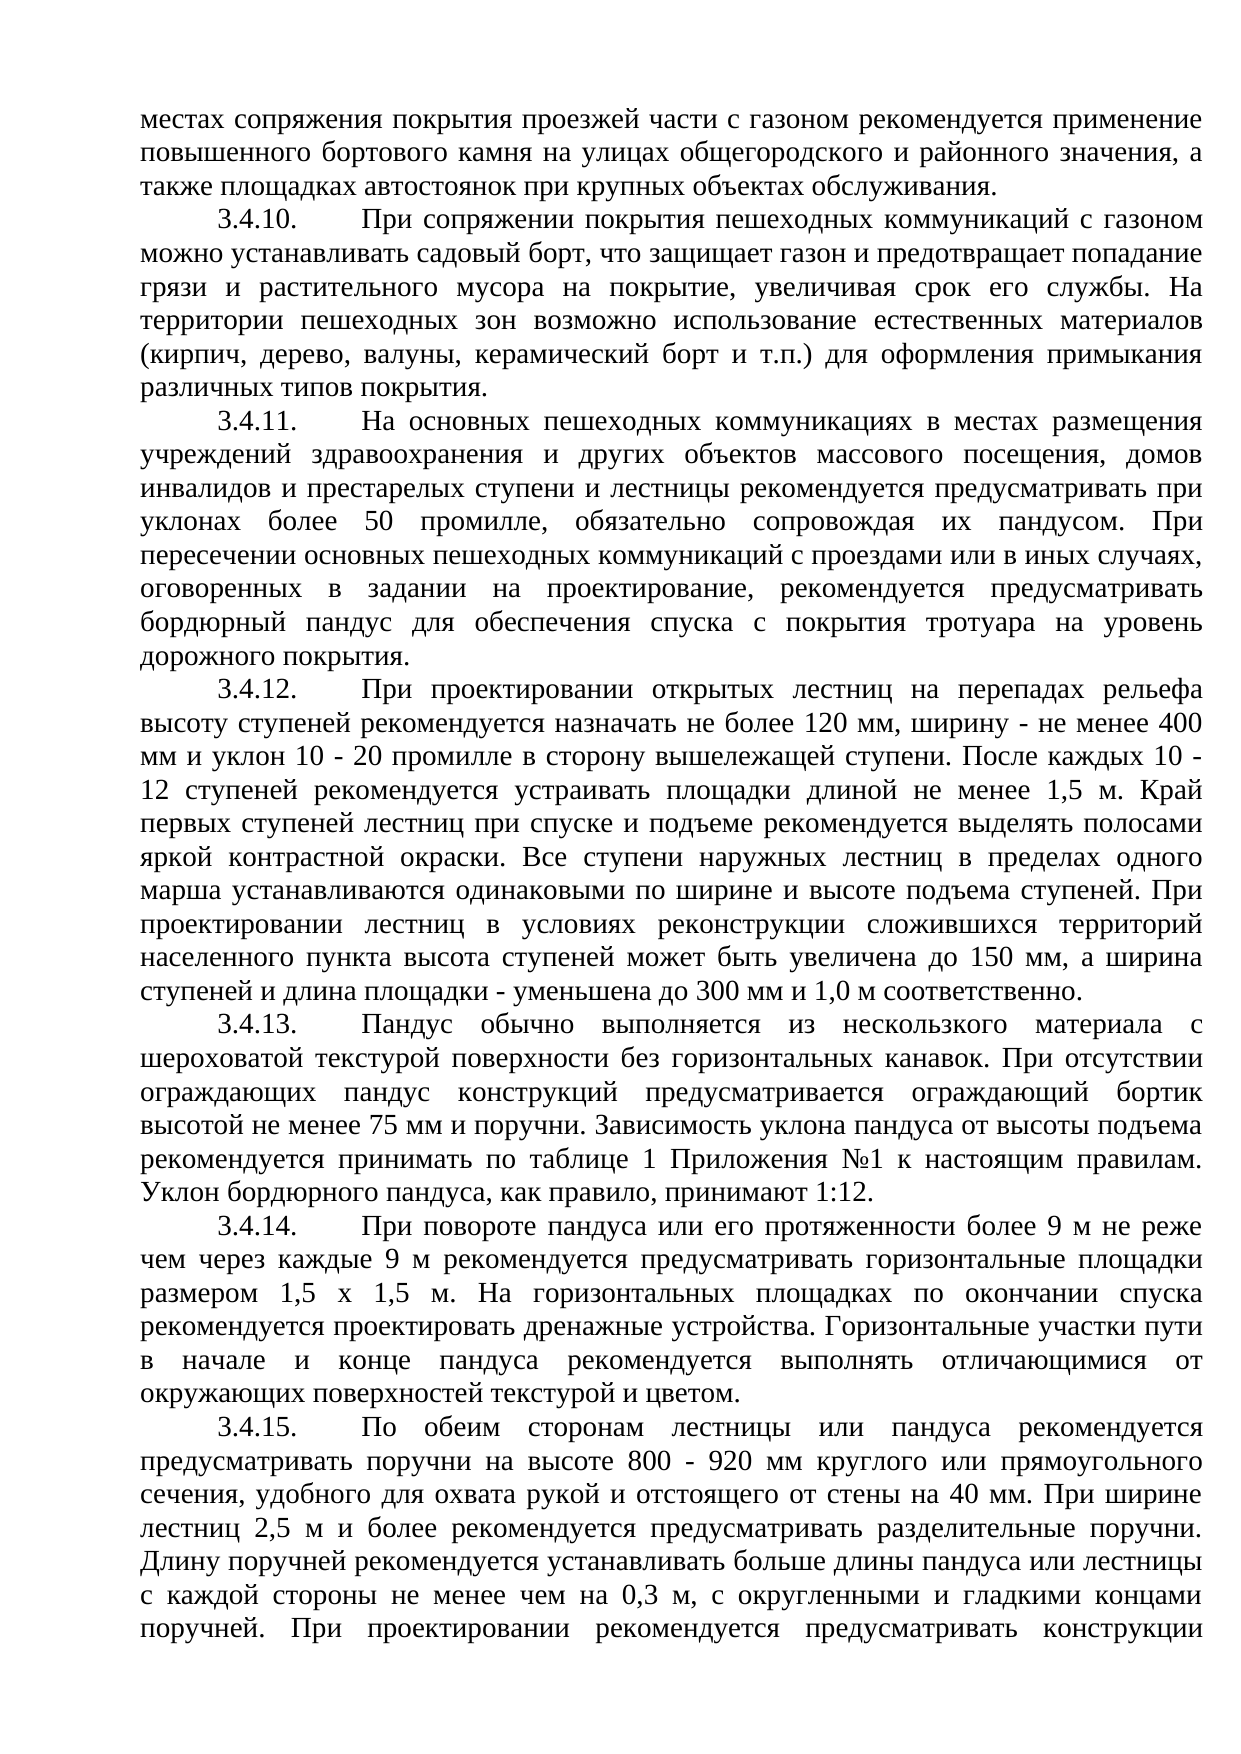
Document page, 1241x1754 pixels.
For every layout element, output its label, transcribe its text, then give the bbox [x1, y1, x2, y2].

list При сопряжении покрытия пешеходных коммуникаций с газоном можно устанавливать садовый борт, что защищает газон и предотвращает попадание грязи и растительного мусора на покрытие, увеличивая срок его службы. На территории пешеходных зон возможно использование естественных материалов (кирпич, дерево, валуны, керамический борт и т.п.) для оформления примыкания различных типов покрытия. [140, 202, 1204, 403]
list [140, 1409, 1204, 1644]
list На основных пешеходных коммуникациях в местах размещения учреждений здравоохранения и других объектов массового посещения, домов инвалидов и престарелых ступени и лестницы рекомендуется предусматривать при уклонах более 50 промилле, обязательно сопровождая их пандусом. При пересечении основных пешеходных коммуникаций с проездами или в иных случаях, оговоренных в задании на проектирование, рекомендуется предусматривать бордюрный пандус для обеспечения спуска с покрытия тротуара на уровень дорожного покрытия. [140, 403, 1204, 671]
list При проектировании открытых лестниц на перепадах рельефа высоту ступеней рекомендуется назначать не более 120 мм, ширину - не менее 400 мм и уклон 10 - 20 промилле в сторону вышележащей ступени. После каждых 10 - 12 ступеней рекомендуется устраивать площадки длиной не менее 1,5 м. Край первых ступеней лестниц при спуске и подъеме рекомендуется выделять полосами яркой контрастной окраски. Все ступени наружных лестниц в пределах одного марша устанавливаются одинаковыми по ширине и высоте подъема ступеней. При проектировании лестниц в условиях реконструкции сложившихся территорий населенного пункта высота ступеней может быть увеличена до 150 мм, а ширина ступеней и длина площадки - уменьшена до 300 мм и 1,0 м соответственно. [140, 671, 1204, 1007]
list Пандус обычно выполняется из нескользкого материала с шероховатой текстурой поверхности без горизонтальных канавок. При отсутствии ограждающих пандус конструкций предусматривается ограждающий бортик высотой не менее 75 мм и поручни. Зависимость уклона пандуса от высоты подъема рекомендуется принимать по таблице 1 Приложения №1 к настоящим правилам. Уклон бордюрного пандуса, как правило, принимают 1:12. [140, 1007, 1204, 1208]
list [140, 101, 1204, 202]
list При повороте пандуса или его протяженности более 9 м не реже чем через каждые 9 м рекомендуется предусматривать горизонтальные площадки размером 1,5 x 1,5 м. На горизонтальных площадках по окончании спуска рекомендуется проектировать дренажные устройства. Горизонтальные участки пути в начале и конце пандуса рекомендуется выполнять отличающимися от окружающих поверхностей текстурой и цветом. [140, 1208, 1204, 1409]
